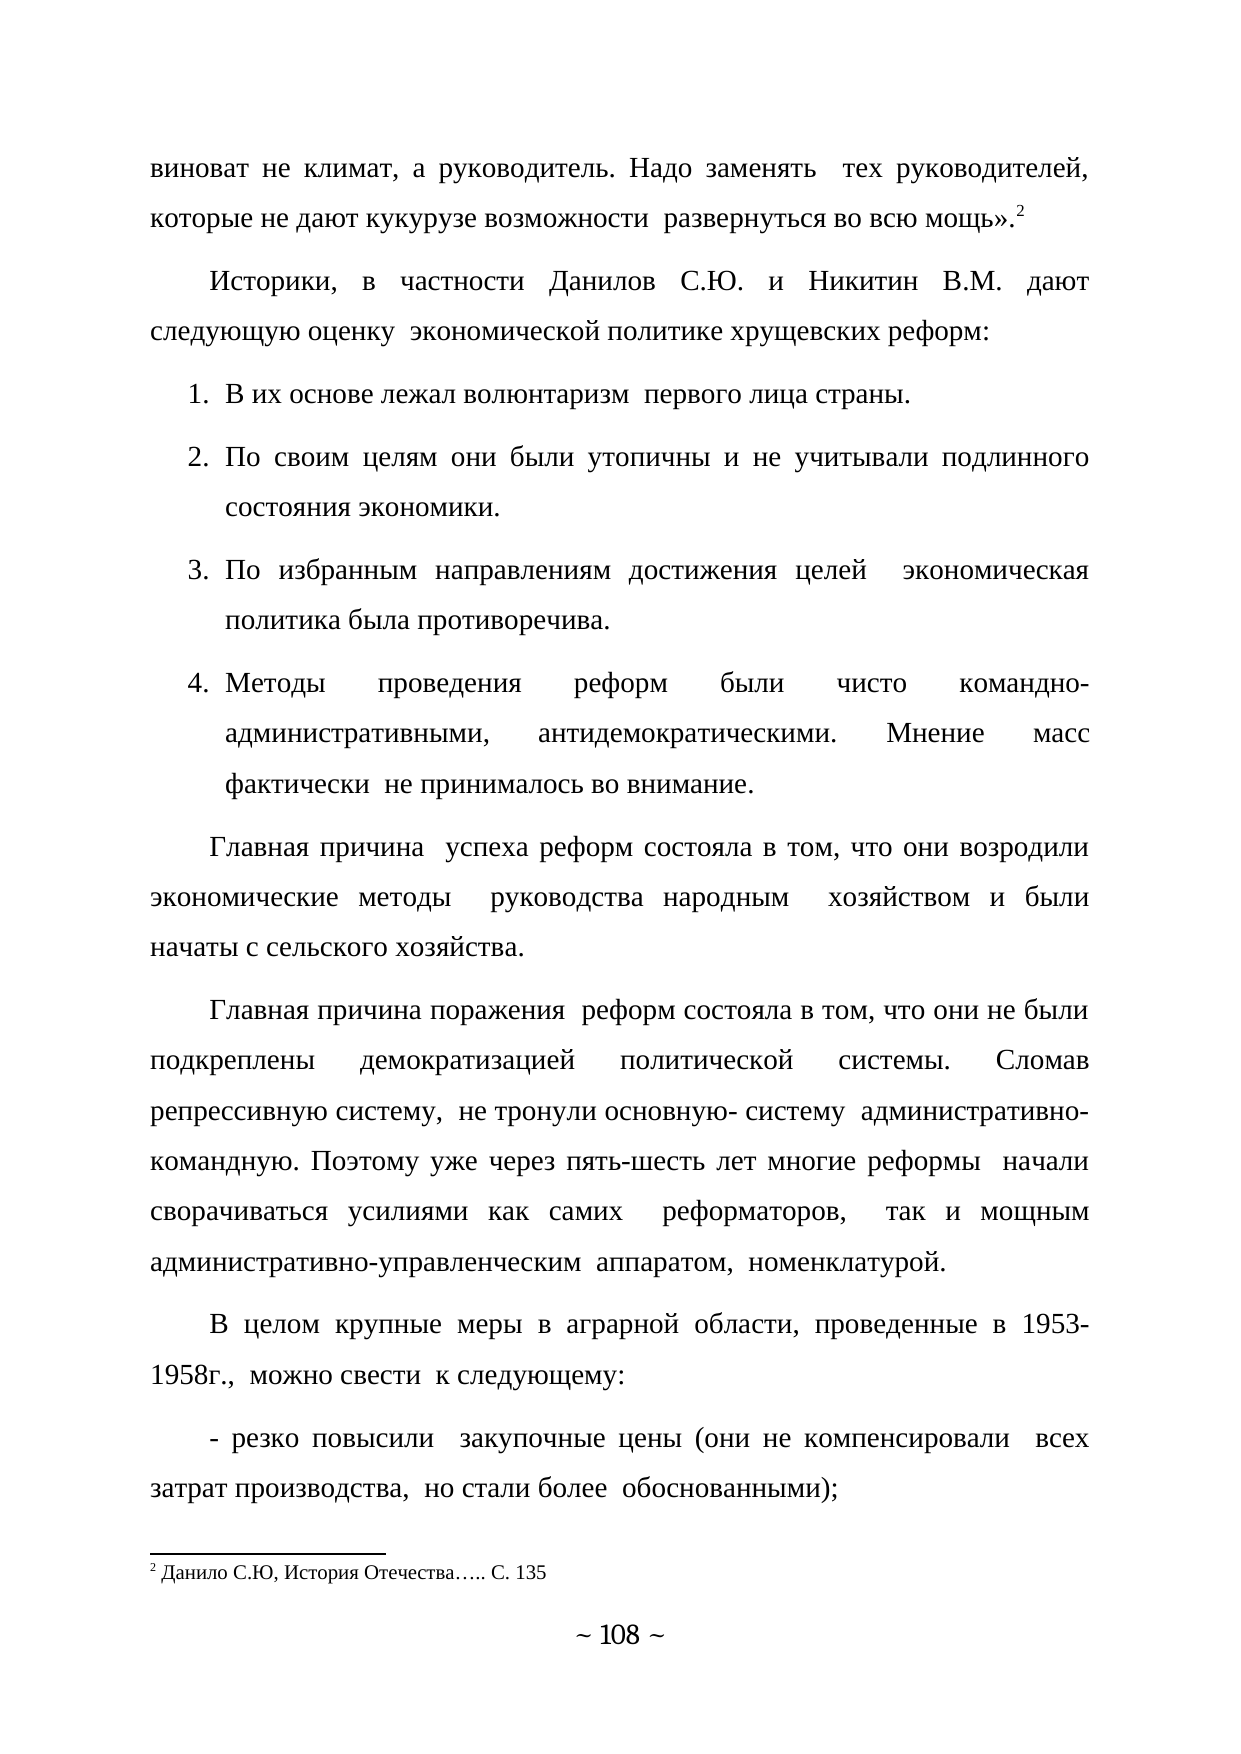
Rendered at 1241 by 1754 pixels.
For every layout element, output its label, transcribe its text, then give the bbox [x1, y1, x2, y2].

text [150, 150, 1090, 234]
list По своим целям они были утопичны и не учитывали подлинного состояния экономики. [187, 439, 1090, 523]
text Главная причина поражения реформ состояла в том, что они не были подкреплены демократизацией политической системы. Сломав репрессивную систему, не тронули основную- систему административно-командную. Поэтому уже через пять-шесть лет многие реформы начали сворачиваться усилиями как самих реформаторов, так и мощным административно-управленческим аппаратом, номенклатурой. [150, 992, 1090, 1277]
list По избранным направлениям достижения целей экономическая политика была противоречива. [187, 552, 1090, 636]
list В их основе лежал волюнтаризм первого лица страны. [187, 376, 1090, 410]
text Историки, в частности Данилов С.Ю. и Никитин В.М. дают следующую оценку экономической политике хрущевских реформ: [150, 263, 1090, 347]
list Методы проведения реформ были чисто командно-административными, антидемократическими. Мнение масс фактически не принималось во внимание. [187, 665, 1090, 799]
text - резко повысили закупочные цены (они не компенсировали всех затрат производства, но стали более обоснованными); [150, 1420, 1090, 1503]
text В целом крупные меры в аграрной области, проведенные в 1953-1958г., можно свести к следующему: [150, 1307, 1090, 1390]
text Главная причина успеха реформ состояла в том, что они возродили экономические методы руководства народным хозяйством и были начаты с сельского хозяйства. [150, 829, 1090, 963]
